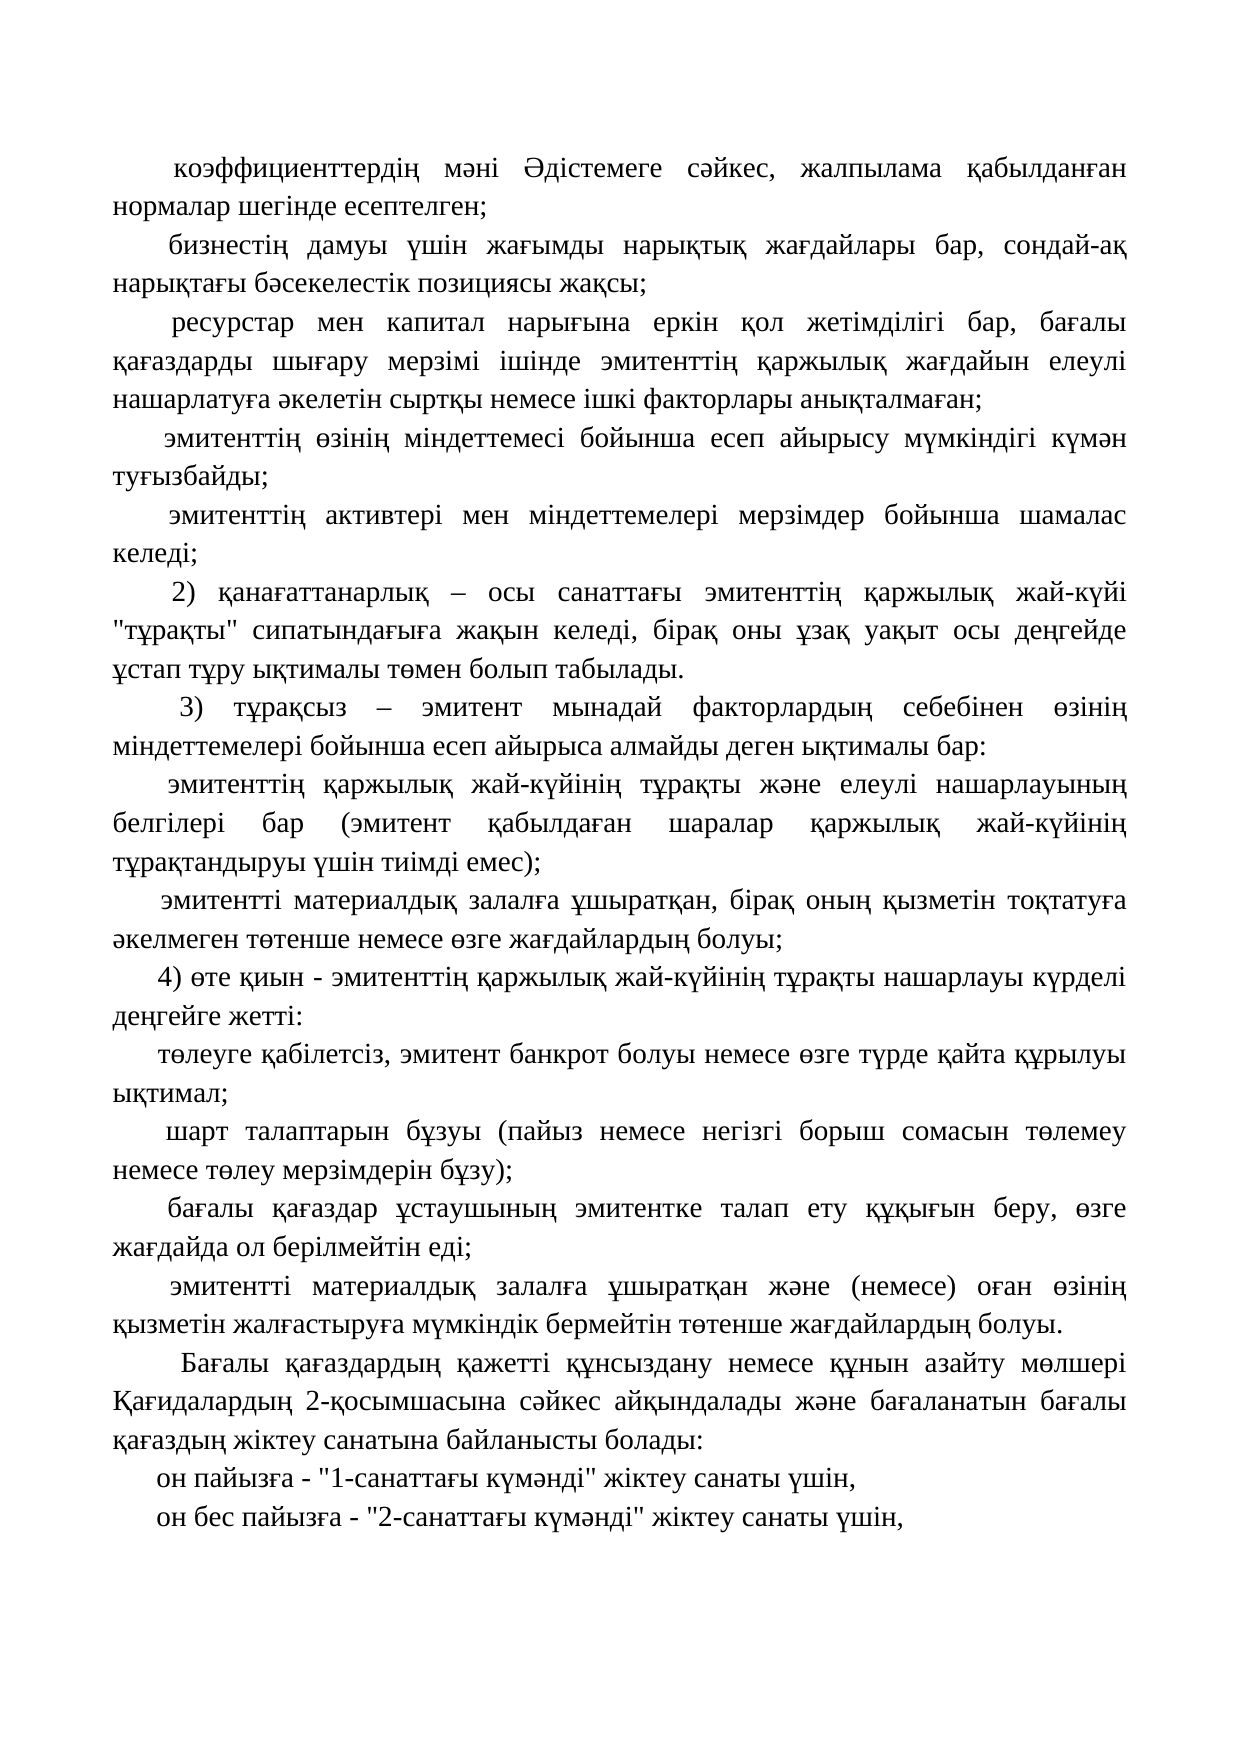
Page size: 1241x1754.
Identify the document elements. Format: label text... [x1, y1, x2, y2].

text төлеуге қабілетсіз, эмитент банкрот болуы немесе өзге түрде қайта құрылуы ықтимал; [112, 1036, 1128, 1108]
text он бес пайызға - "2-санаттағы күмәнді" жіктеу санаты үшін, [112, 1499, 1128, 1532]
text Бағалы қағаздардың қажетті құнсыздану немесе құнын азайту мөлшері Қағидалардың 2-қосымшасына сәйкес айқындалады және бағаланатын бағалы қағаздың жіктеу санатына байланысты болады: [112, 1345, 1128, 1455]
text эмитенттің қаржылық жай-күйінің тұрақты және елеулі нашарлауының белгілері бар (эмитент қабылдаған шаралар қаржылық жай-күйінің тұрақтандыруы үшін тиімді емес); [112, 767, 1128, 877]
text коэффициенттердің мәні Әдістемеге сәйкес, жалпылама қабылданған нормалар шегінде есептелген; [112, 150, 1128, 222]
text шарт талаптарын бұзуы (пайыз немесе негізгі борыш сомасын төлемеу немесе төлеу мерзімдерін бұзу); [112, 1113, 1128, 1186]
text ресурстар мен капитал нарығына еркін қол жетімділігі бар, бағалы қағаздарды шығару мерзімі ішінде эмитенттің қаржылық жағдайын елеулі нашарлатуға әкелетін сыртқы немесе ішкі факторлары анықталмаған; [112, 304, 1128, 415]
text 4) өте қиын - эмитенттің қаржылық жай-күйінің тұрақты нашарлауы күрделі деңгейге жетті: [112, 959, 1128, 1031]
text он пайызға - "1-санаттағы күмәнді" жіктеу санаты үшін, [112, 1460, 1128, 1494]
text эмитентті материалдық залалға ұшыратқан, бірақ оның қызметін тоқтатуға әкелмеген төтенше немесе өзге жағдайлардың болуы; [112, 882, 1128, 954]
text 2) қанағаттанарлық – осы санаттағы эмитенттің қаржылық жай-күйі "тұрақты" сипатындағыға жақын келеді, бірақ оны ұзақ уақыт осы деңгейде ұстап тұру ықтималы төмен болып табылады. [112, 574, 1128, 684]
text бизнестің дамуы үшін жағымды нарықтық жағдайлары бар, сондай-ақ нарықтағы бәсекелестік позициясы жақсы; [112, 227, 1128, 299]
text эмитентті материалдық залалға ұшыратқан және (немесе) оған өзінің қызметін жалғастыруға мүмкіндік бермейтін төтенше жағдайлардың болуы. [112, 1268, 1128, 1340]
text бағалы қағаздар ұстаушының эмитентке талап ету құқығын беру, өзге жағдайда ол берілмейтін еді; [112, 1191, 1128, 1263]
text эмитенттің өзінің міндеттемесі бойынша есеп айырысу мүмкіндігі күмән туғызбайды; [112, 420, 1128, 492]
text эмитенттің активтері мен міндеттемелері мерзімдер бойынша шамалас келеді; [112, 497, 1128, 569]
text 3) тұрақсыз – эмитент мынадай факторлардың себебінен өзінің міндеттемелері бойынша есеп айырыса алмайды деген ықтималы бар: [112, 689, 1128, 762]
